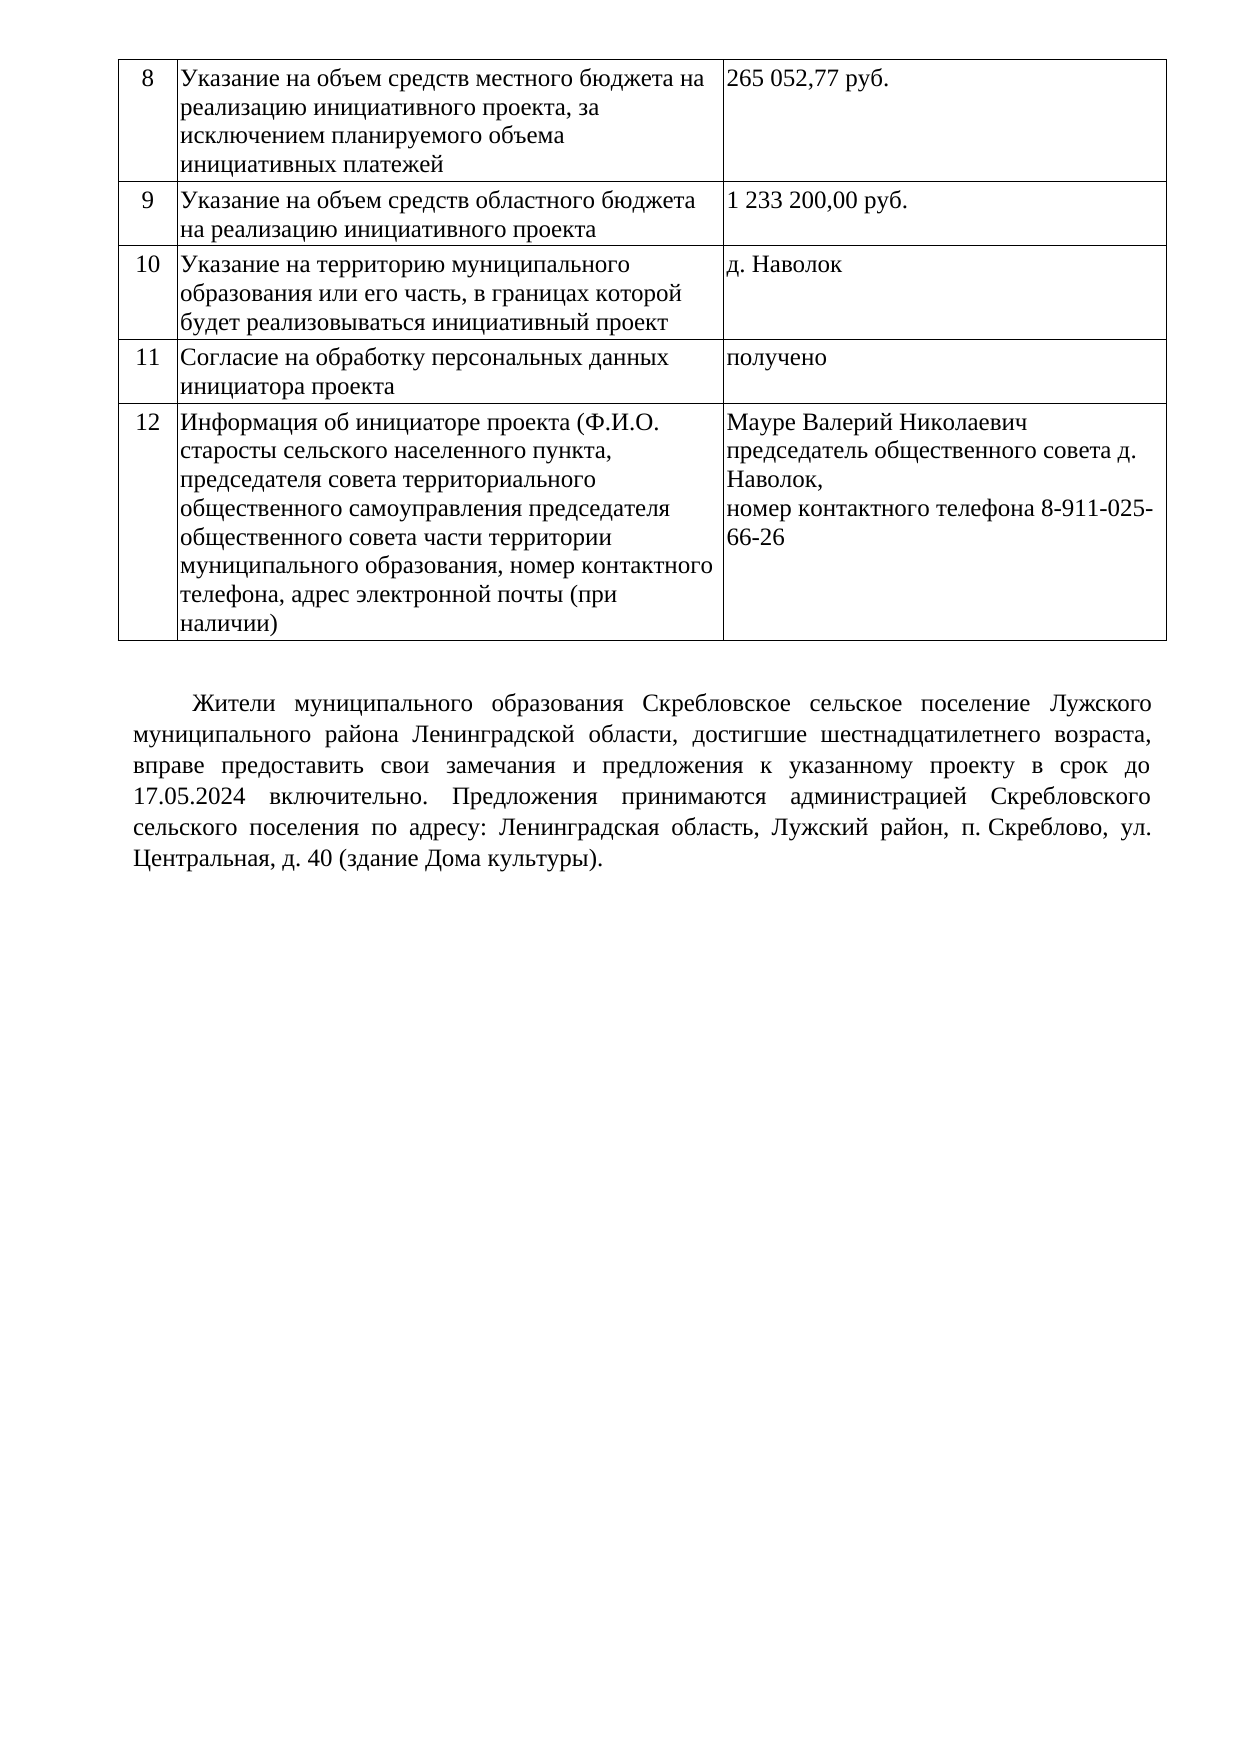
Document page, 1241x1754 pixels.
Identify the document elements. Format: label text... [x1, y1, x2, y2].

table_cell Информация об инициаторе проекта (Ф.И.О. старосты сельского населенного пункта, председателя совета территориального общественного самоуправления председателя общественного совета части территории муниципального образования, номер контактного телефона, адрес электронной почты (при наличии) [178, 404, 723, 640]
table_cell 10 [119, 246, 177, 338]
table_cell 11 [119, 340, 177, 403]
table_cell 265 052,77 руб. [724, 60, 1166, 181]
table_cell 8 [119, 60, 177, 181]
table_cell Указание на территорию муниципального образования или его часть, в границах которой будет реализовываться инициативный проект [178, 246, 723, 338]
text Жители муниципального образования Скребловское сельское поселение Лужского муниципального района Ленинградской области, достигшие шестнадцатилетнего возраста, вправе предоставить свои замечания и предложения к указанному проекту в срок до 17.05.2024 включительно. Предложения принимаются администрацией Скребловского сельского поселения по адресу: Ленинградская область, Лужский район, п. Скреблово, ул. Центральная, д. 40 (здание Дома культуры). [133, 688, 1152, 872]
table_cell 1 233 200,00 руб. [724, 182, 1166, 245]
table_cell 12 [119, 404, 177, 640]
table_cell Согласие на обработку персональных данных инициатора проекта [178, 340, 723, 403]
table_cell Мауре Валерий Николаевич председатель общественного совета д. Наволок, номер контактного телефона 8-911-025-66-26 [724, 404, 1166, 640]
table_cell д. Наволок [724, 246, 1166, 338]
table_cell Указание на объем средств местного бюджета на реализацию инициативного проекта, за исключением планируемого объема инициативных платежей [178, 60, 723, 181]
table_cell 9 [119, 182, 177, 245]
table_cell получено [724, 340, 1166, 403]
table_cell Указание на объем средств областного бюджета на реализацию инициативного проекта [178, 182, 723, 245]
